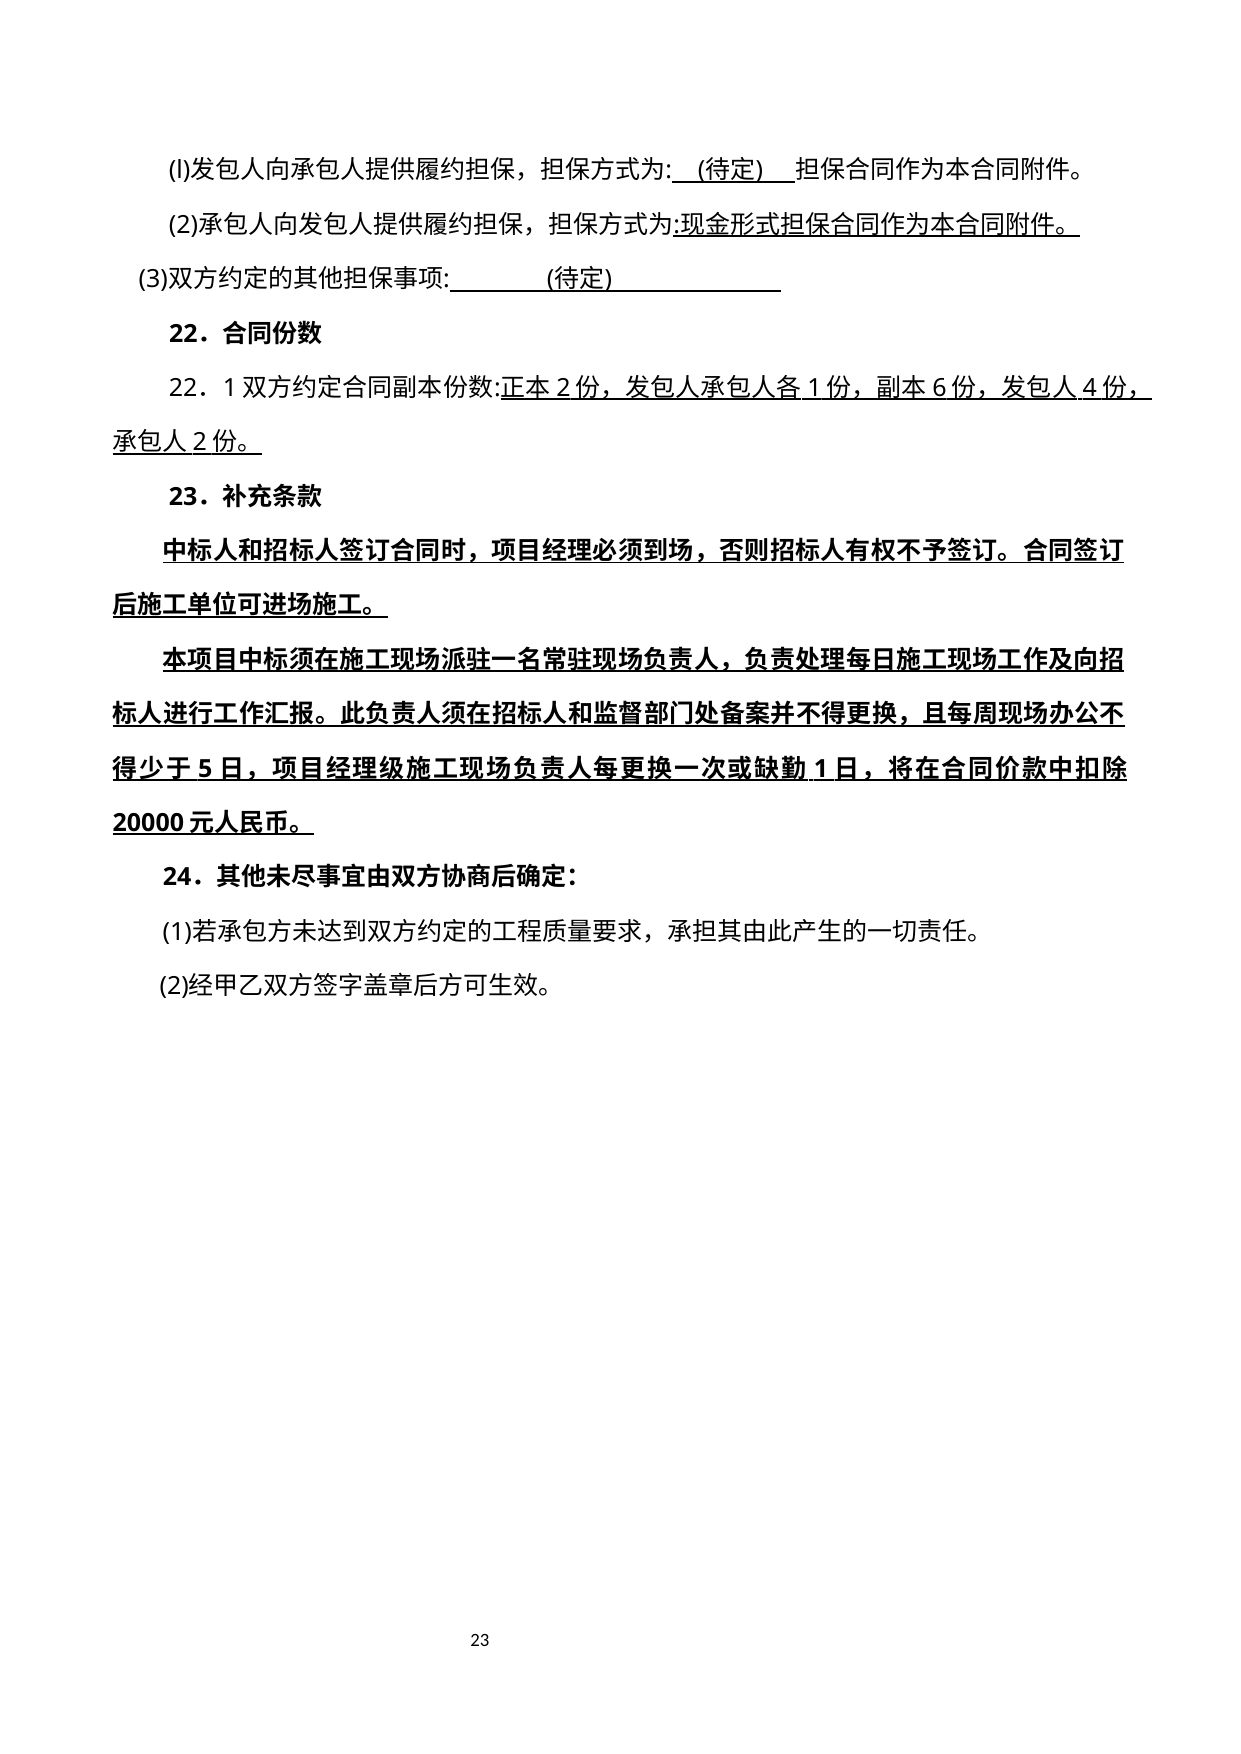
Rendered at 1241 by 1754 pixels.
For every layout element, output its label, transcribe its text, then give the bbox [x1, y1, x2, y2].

text (2)经甲乙双方签字盖章后方可生效。 [134, 966, 1128, 1002]
text 中标人和招标人签订合同时，项目经理必须到场，否则招标人有权不予签订。合同签订后施工单位可进场施工。 [112, 531, 1128, 621]
text 23．补充条款 [112, 476, 1128, 512]
text 22．1双方约定合同副本份数:正本2份，发包人承包人各1份，副本6份，发包人4份，承包人2份。 [112, 367, 1128, 458]
text 22．合同份数 [112, 313, 1128, 349]
text 本项目中标须在施工现场派驻一名常驻现场负责人，负责处理每日施工现场工作及向招标人进行工作汇报。此负责人须在招标人和监督部门处备案并不得更换，且每周现场办公不得少于5日，项目经理级施工现场负责人每更换一次或缺勤1日，将在合同价款中扣除20000元人民币。 [112, 639, 1128, 839]
text (l)发包人向承包人提供履约担保，担保方式为: (待定) 担保合同作为本合同附件。 [112, 150, 1128, 186]
text (2)承包人向发包人提供履约担保，担保方式为:现金形式担保合同作为本合同附件。 [112, 204, 1128, 241]
text (3)双方约定的其他担保事项: (待定) [112, 259, 1128, 295]
text (1)若承包方未达到双方约定的工程质量要求，承担其由此产生的一切责任。 [112, 911, 1128, 947]
text 24．其他未尽事宜由双方协商后确定： [112, 857, 1128, 893]
